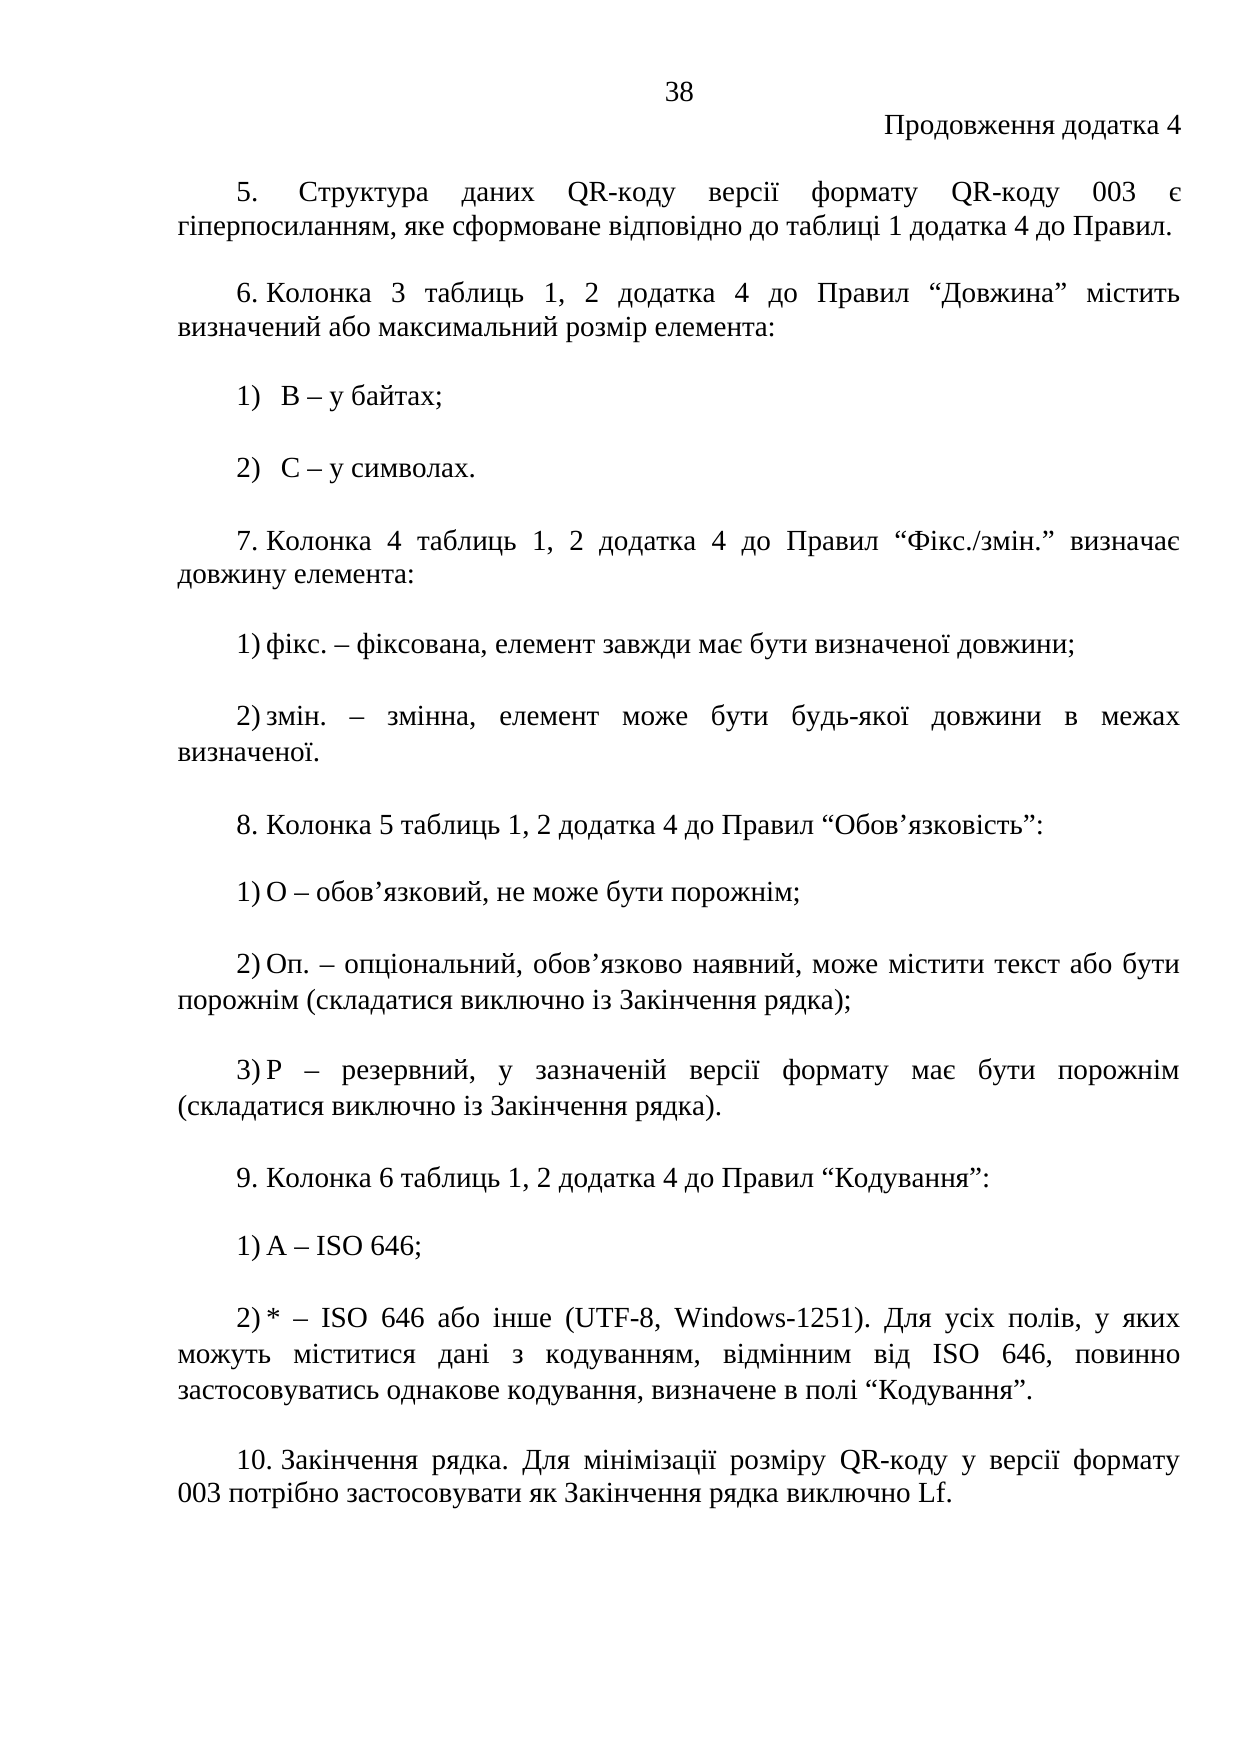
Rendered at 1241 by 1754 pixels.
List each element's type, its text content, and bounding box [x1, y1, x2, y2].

list Закінчення рядка. Для мінімізації розміру QR-коду у версії формату 003 потрібно застосовувати як Закінчення рядка виключно Lf. [177, 1442, 1181, 1509]
list Колонка 3 таблиць 1, 2 додатка 4 до Правил “Довжина” містить визначений або максимальний розмір елемента: [177, 275, 1181, 342]
list Колонка 5 таблиць 1, 2 додатка 4 до Правил “Обов’язковість”: [177, 807, 1181, 840]
list B – у байтах; [177, 378, 1181, 412]
list змін. – змінна, елемент може бути будь-якої довжини в межах визначеної. [177, 698, 1181, 768]
list фікс. – фіксована, елемент завжди має бути визначеної довжини; [177, 626, 1181, 660]
list Колонка 6 таблиць 1, 2 додатка 4 до Правил “Кодування”: [177, 1161, 1181, 1194]
list C – у символах. [177, 451, 1181, 484]
list Колонка 4 таблиць 1, 2 додатка 4 до Правил “Фікс./змін.” визначає довжину елемента: [177, 523, 1181, 590]
list Структура даних QR-коду версії формату QR-коду 003 є гіперпосиланням, яке сформоване відповідно до таблиці 1 додатка 4 до Правил. [177, 174, 1181, 242]
list * – ISO 646 або інше (UTF-8, Windows-1251). Для усіх полів, у яких можуть міститися дані з кодуванням, відмінним від ISO 646, повинно застосовуватись однакове кодування, визначене в полі “Кодування”. [177, 1300, 1181, 1406]
list О – обов’язковий, не може бути порожнім; [177, 874, 1181, 907]
list А – ISO 646; [177, 1228, 1181, 1261]
list Р – резервний, у зазначеній версії формату має бути порожнім (складатися виключно із Закінчення рядка). [177, 1052, 1181, 1122]
list Оп. – опціональний, обов’язково наявний, може містити текст або бути порожнім (складатися виключно із Закінчення рядка); [177, 946, 1181, 1016]
